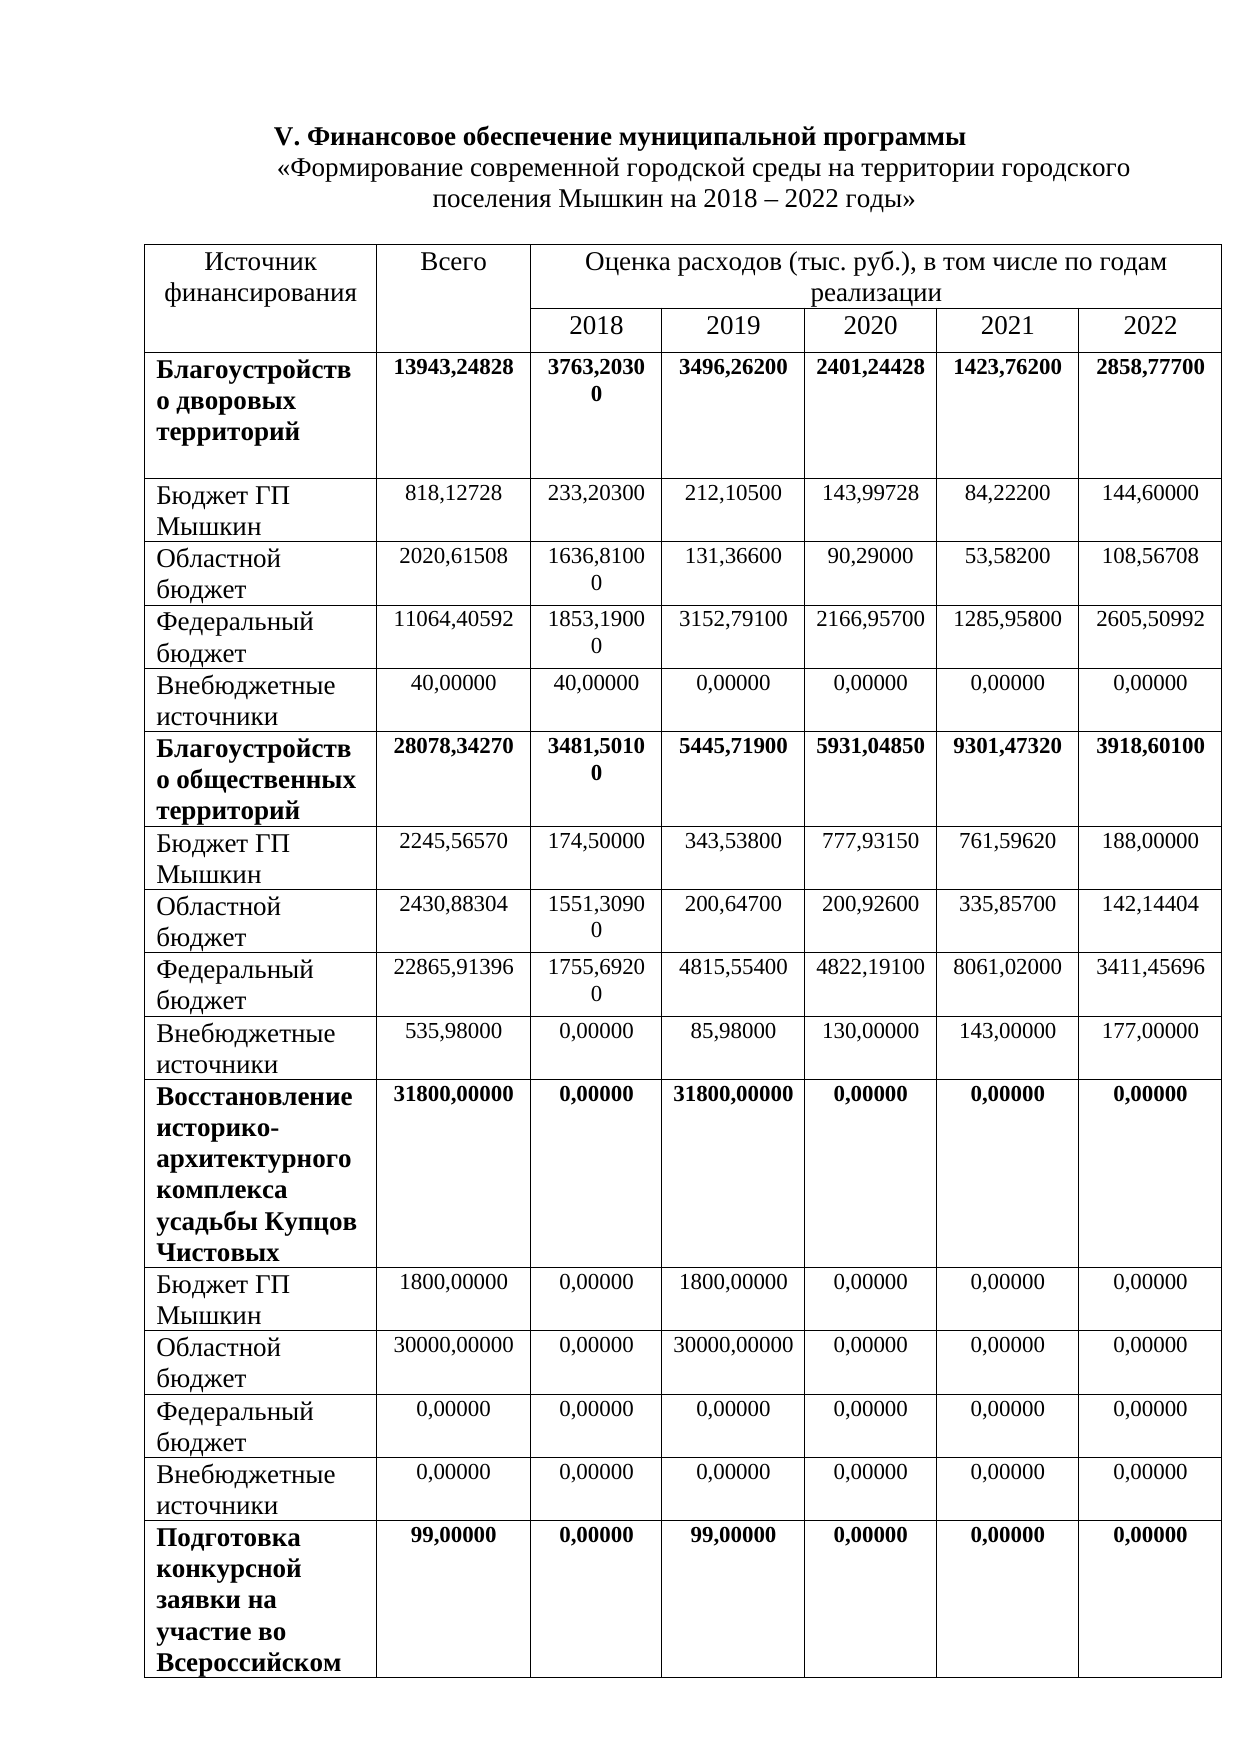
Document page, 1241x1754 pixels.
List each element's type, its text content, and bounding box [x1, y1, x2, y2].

table_cell Областной бюджет [145, 890, 376, 952]
table_cell 212,10500 [662, 479, 804, 541]
table_header Всего [377, 245, 530, 352]
table_cell 0,00000 [531, 1080, 661, 1267]
table_cell 31800,00000 [662, 1080, 804, 1267]
table_cell 143,99728 [805, 479, 936, 541]
table_cell Внебюджетные источники [145, 669, 376, 731]
table_cell 0,00000 [937, 669, 1078, 731]
table_cell 2245,56570 [377, 827, 530, 889]
table_cell 2858,77700 [1079, 353, 1221, 478]
table_cell 30000,00000 [377, 1331, 530, 1393]
table_cell 343,53800 [662, 827, 804, 889]
table_cell Благоустройство общественных территорий [145, 732, 376, 826]
table_cell 0,00000 [1079, 1521, 1221, 1677]
text V. Финансовое обеспечение муниципальной программы [89, 120, 1152, 151]
table_cell 108,56708 [1079, 542, 1221, 604]
table_cell 0,00000 [937, 1331, 1078, 1393]
text «Формирование современной городской среды на территории городского поселения Мышкин на 2018 – 2022 годы» [177, 151, 1171, 213]
table_cell 0,00000 [1079, 1395, 1221, 1457]
table_cell Федеральный бюджет [145, 606, 376, 668]
table_cell 3481,50100 [531, 732, 661, 826]
table_cell Бюджет ГП Мышкин [145, 1268, 376, 1330]
table_cell 0,00000 [937, 1458, 1078, 1520]
table_cell 9301,47320 [937, 732, 1078, 826]
table_cell 84,22200 [937, 479, 1078, 541]
table_cell 1800,00000 [377, 1268, 530, 1330]
table_cell 174,50000 [531, 827, 661, 889]
table_cell Восстановление историко-архитектурного комплекса усадьбы Купцов Чистовых [145, 1080, 376, 1267]
table_cell 0,00000 [805, 1458, 936, 1520]
table_cell Бюджет ГП Мышкин [145, 827, 376, 889]
table_cell 1636,81000 [531, 542, 661, 604]
table_cell 31800,00000 [377, 1080, 530, 1267]
table_cell 0,00000 [805, 669, 936, 731]
table_cell 0,00000 [662, 1458, 804, 1520]
table_cell 0,00000 [1079, 1458, 1221, 1520]
table_cell 2166,95700 [805, 606, 936, 668]
table_cell 777,93150 [805, 827, 936, 889]
table_cell 1285,95800 [937, 606, 1078, 668]
table_cell 1755,69200 [531, 953, 661, 1016]
table_cell 90,29000 [805, 542, 936, 604]
table_cell 4822,19100 [805, 953, 936, 1016]
table_cell 130,00000 [805, 1017, 936, 1079]
table_cell 142,14404 [1079, 890, 1221, 952]
table_cell 30000,00000 [662, 1331, 804, 1393]
table_cell 3411,45696 [1079, 953, 1221, 1016]
table_cell 0,00000 [805, 1395, 936, 1457]
table_cell 0,00000 [377, 1458, 530, 1520]
table_cell 0,00000 [805, 1080, 936, 1267]
table_cell 200,92600 [805, 890, 936, 952]
table_cell 2605,50992 [1079, 606, 1221, 668]
table_cell Благоустройство дворовых территорий [145, 353, 376, 478]
table_cell 0,00000 [937, 1395, 1078, 1457]
table_cell Областной бюджет [145, 542, 376, 604]
table_cell 1423,76200 [937, 353, 1078, 478]
table_cell 143,00000 [937, 1017, 1078, 1079]
table_cell 3496,26200 [662, 353, 804, 478]
table_cell 1853,19000 [531, 606, 661, 668]
table_cell Федеральный бюджет [145, 1395, 376, 1457]
table_cell 40,00000 [377, 669, 530, 731]
table_header Источник финансирования [145, 245, 376, 352]
table_cell 233,20300 [531, 479, 661, 541]
table_cell 2401,24428 [805, 353, 936, 478]
table_cell 0,00000 [531, 1331, 661, 1393]
table_cell 53,58200 [937, 542, 1078, 604]
table_cell 2430,88304 [377, 890, 530, 952]
table_cell 28078,34270 [377, 732, 530, 826]
table_cell 188,00000 [1079, 827, 1221, 889]
table_cell 3152,79100 [662, 606, 804, 668]
table_cell Внебюджетные источники [145, 1458, 376, 1520]
table_cell 0,00000 [1079, 1331, 1221, 1393]
table_cell 0,00000 [805, 1521, 936, 1677]
table_cell 761,59620 [937, 827, 1078, 889]
table_cell 0,00000 [531, 1458, 661, 1520]
table_cell 1551,30900 [531, 890, 661, 952]
table_cell Подготовка конкурсной заявки на участие во Всероссийском конкурсе лучших проектов создания комфортной городской среды общественной [145, 1521, 376, 1677]
table_cell 0,00000 [531, 1521, 661, 1677]
table_cell 0,00000 [377, 1395, 530, 1457]
table_cell 0,00000 [531, 1017, 661, 1079]
table_cell 0,00000 [805, 1331, 936, 1393]
table_cell 0,00000 [662, 1395, 804, 1457]
table_cell 11064,40592 [377, 606, 530, 668]
table_cell 99,00000 [662, 1521, 804, 1677]
table_cell 0,00000 [1079, 1080, 1221, 1267]
table_cell 2018 [531, 309, 661, 352]
table_cell 0,00000 [1079, 669, 1221, 731]
table_cell 5931,04850 [805, 732, 936, 826]
table_cell 0,00000 [937, 1521, 1078, 1677]
table_cell 4815,55400 [662, 953, 804, 1016]
table_cell 0,00000 [805, 1268, 936, 1330]
table_cell 535,98000 [377, 1017, 530, 1079]
table_cell 2021 [937, 309, 1078, 352]
table_cell 2020 [805, 309, 936, 352]
table_cell 200,64700 [662, 890, 804, 952]
table_header Оценка расходов (тыс. руб.), в том числе по годам реализации [531, 245, 1221, 308]
table_cell Областной бюджет [145, 1331, 376, 1393]
table_cell 818,12728 [377, 479, 530, 541]
table_cell 0,00000 [937, 1080, 1078, 1267]
table_cell 177,00000 [1079, 1017, 1221, 1079]
table_cell Федеральный бюджет [145, 953, 376, 1016]
table_cell 5445,71900 [662, 732, 804, 826]
table_cell 1800,00000 [662, 1268, 804, 1330]
table_cell 0,00000 [531, 1395, 661, 1457]
table_cell 85,98000 [662, 1017, 804, 1079]
table_cell 3763,20300 [531, 353, 661, 478]
table_cell 2022 [1079, 309, 1221, 352]
table_cell 2020,61508 [377, 542, 530, 604]
table_cell 144,60000 [1079, 479, 1221, 541]
table_cell 0,00000 [662, 669, 804, 731]
table_cell 2019 [662, 309, 804, 352]
table_cell 3918,60100 [1079, 732, 1221, 826]
table_cell Бюджет ГП Мышкин [145, 479, 376, 541]
table_cell 0,00000 [937, 1268, 1078, 1330]
table_cell 99,00000 [377, 1521, 530, 1677]
table_cell 22865,91396 [377, 953, 530, 1016]
table_cell 0,00000 [1079, 1268, 1221, 1330]
table_cell 335,85700 [937, 890, 1078, 952]
table_cell 13943,24828 [377, 353, 530, 478]
table_cell 40,00000 [531, 669, 661, 731]
table_cell 0,00000 [531, 1268, 661, 1330]
table_cell 131,36600 [662, 542, 804, 604]
table_cell Внебюджетные источники [145, 1017, 376, 1079]
table_cell 8061,02000 [937, 953, 1078, 1016]
